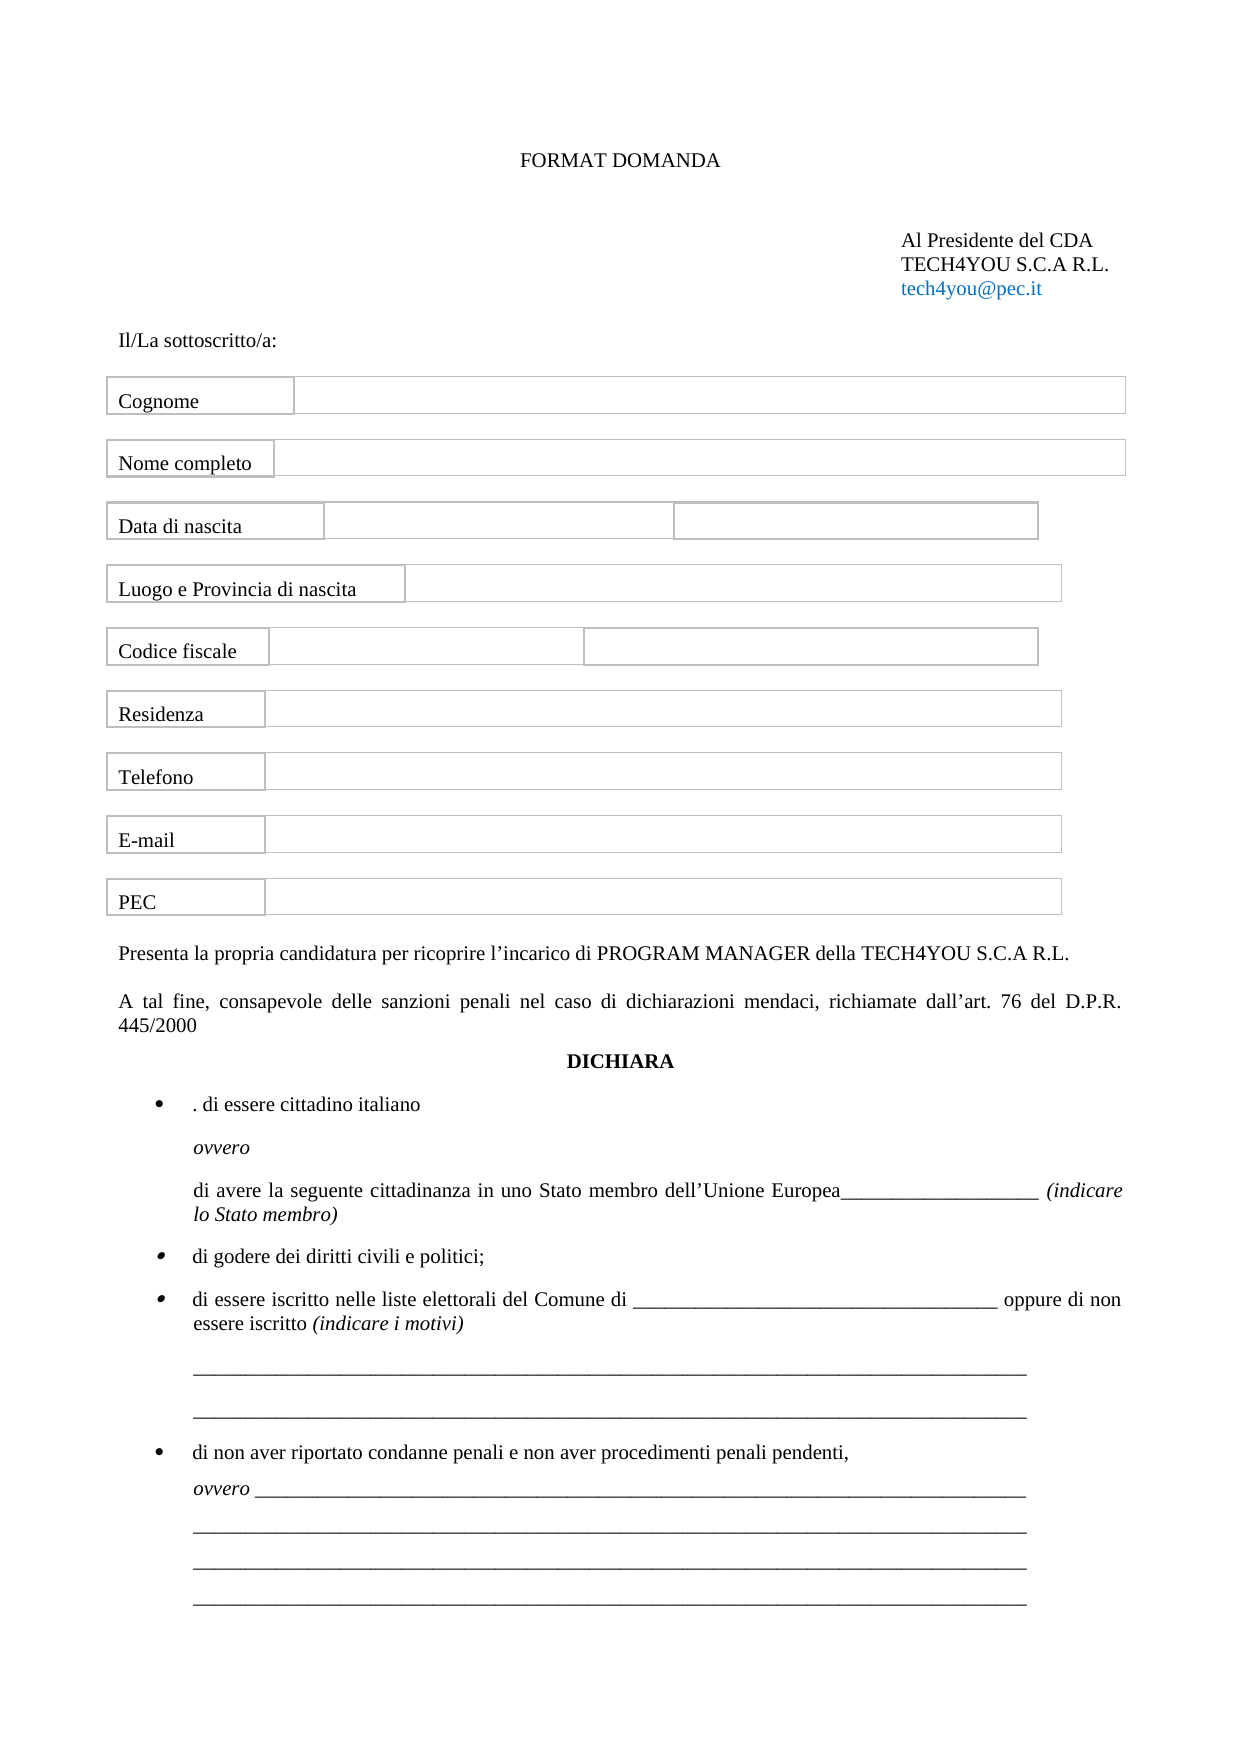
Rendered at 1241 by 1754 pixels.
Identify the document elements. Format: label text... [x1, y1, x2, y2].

text ________________________________________________________________________________ [193, 1354, 1123, 1378]
list di essere iscritto nelle liste elettorali del Comune di ___________________________________ oppure di non essere iscritto (indicare i motivi) [156, 1287, 1123, 1335]
table_header Telefono [108, 754, 264, 789]
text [193, 1584, 1123, 1608]
table_header [266, 753, 1061, 789]
table_header Codice fiscale [108, 629, 268, 663]
table_header [295, 377, 1125, 413]
text Al Presidente del CDA [901, 228, 1123, 252]
table_header [275, 440, 1125, 475]
table_header [266, 691, 1061, 726]
text ________________________________________________________________________________ [193, 1397, 1123, 1421]
text ovvero __________________________________________________________________________ [193, 1476, 1123, 1500]
table_header [675, 504, 1037, 538]
table_header Residenza [108, 692, 264, 726]
table_header Nome completo [108, 441, 273, 475]
table_header [270, 628, 583, 663]
text FORMAT DOMANDA [118, 148, 1123, 172]
text Il/La sottoscritto/a: [118, 328, 1123, 352]
table_header [266, 816, 1061, 852]
text TECH4YOU S.C.A R.L. [901, 252, 1123, 276]
text ________________________________________________________________________________ [193, 1512, 1123, 1536]
table_header PEC [108, 880, 264, 914]
text ovvero [193, 1135, 1123, 1159]
text A tal fine, consapevole delle sanzioni penali nel caso di dichiarazioni mendaci, richiamate dall’art. 76 del D.P.R. 445/2000 [118, 988, 1123, 1037]
table_header [406, 565, 1061, 601]
table_header Data di nascita [108, 504, 323, 538]
list di godere dei diritti civili e politici; [156, 1244, 1123, 1268]
table_header Luogo e Provincia di nascita [108, 566, 404, 601]
text DICHIARA [118, 1049, 1123, 1073]
table_header [266, 879, 1061, 914]
list . di essere cittadino italiano [156, 1092, 1123, 1116]
text Presenta la propria candidatura per ricoprire l’incarico di PROGRAM MANAGER della TECH4YOU S.C.A R.L. [118, 940, 1123, 964]
table_header E-mail [108, 817, 264, 852]
text tech4you@pec.it [901, 276, 1123, 300]
text ________________________________________________________________________________ [193, 1548, 1123, 1572]
table_header [325, 503, 673, 538]
list di non aver riportato condanne penali e non aver procedimenti penali pendenti, [156, 1440, 1123, 1464]
text di avere la seguente cittadinanza in uno Stato membro dell’Unione Europea___________________ (indicare lo Stato membro) [193, 1178, 1123, 1226]
table_header Cognome [108, 378, 293, 413]
table_header [585, 629, 1037, 663]
